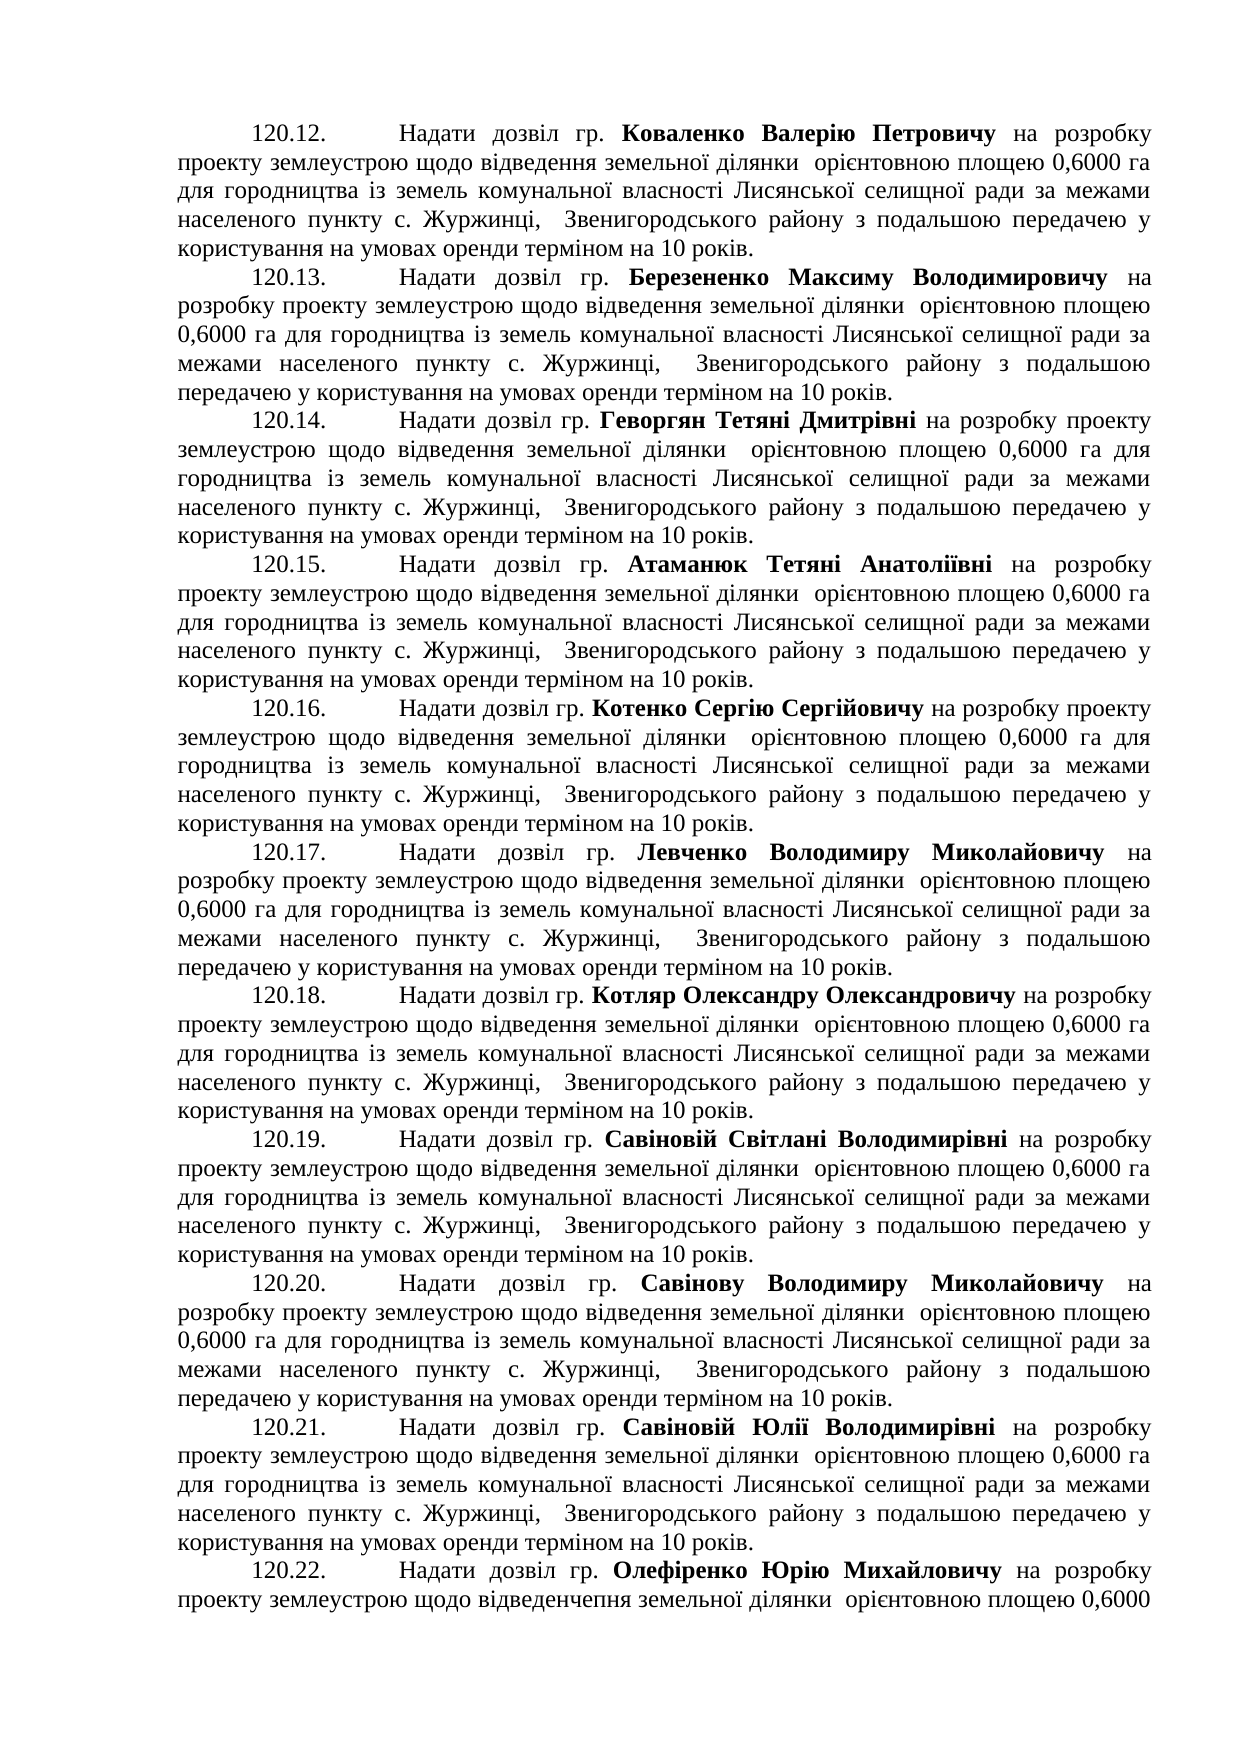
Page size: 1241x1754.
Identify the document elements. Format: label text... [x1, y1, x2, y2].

list Надати дозвіл гр. Котляр Олександру Олександровичу на розробку проекту землеустрою щодо відведення земельної ділянки орієнтовною площею 0,6000 га для городництва із земель комунальної власності Лисянської селищної ради за межами населеного пункту с. Журжинці, Звенигородського району з подальшою передачею у користування на умовах оренди терміном на 10 років. [177, 981, 1152, 1124]
list Надати дозвіл гр. Березененко Максиму Володимировичу на розробку проекту землеустрою щодо відведення земельної ділянки орієнтовною площею 0,6000 га для городництва із земель комунальної власності Лисянської селищної ради за межами населеного пункту с. Журжинці, Звенигородського району з подальшою передачею у користування на умовах оренди терміном на 10 років. [177, 262, 1152, 406]
list Надати дозвіл гр. Котенко Сергію Сергійовичу на розробку проекту землеустрою щодо відведення земельної ділянки орієнтовною площею 0,6000 га для городництва із земель комунальної власності Лисянської селищної ради за межами населеного пункту с. Журжинці, Звенигородського району з подальшою передачею у користування на умовах оренди терміном на 10 років. [177, 693, 1152, 837]
list Надати дозвіл гр. Коваленко Валерію Петровичу на розробку проекту землеустрою щодо відведення земельної ділянки орієнтовною площею 0,6000 га для городництва із земель комунальної власності Лисянської селищної ради за межами населеного пункту с. Журжинці, Звенигородського району з подальшою передачею у користування на умовах оренди терміном на 10 років. [177, 118, 1152, 262]
list Надати дозвіл гр. Геворгян Тетяні Дмитрівні на розробку проекту землеустрою щодо відведення земельної ділянки орієнтовною площею 0,6000 га для городництва із земель комунальної власності Лисянської селищної ради за межами населеного пункту с. Журжинці, Звенигородського району з подальшою передачею у користування на умовах оренди терміном на 10 років. [177, 406, 1152, 549]
list Надати дозвіл гр. Атаманюк Тетяні Анатоліївні на розробку проекту землеустрою щодо відведення земельної ділянки орієнтовною площею 0,6000 га для городництва із земель комунальної власності Лисянської селищної ради за межами населеного пункту с. Журжинці, Звенигородського району з подальшою передачею у користування на умовах оренди терміном на 10 років. [177, 549, 1152, 693]
list Надати дозвіл гр. Савіновій Юлії Володимирівні на розробку проекту землеустрою щодо відведення земельної ділянки орієнтовною площею 0,6000 га для городництва із земель комунальної власності Лисянської селищної ради за межами населеного пункту с. Журжинці, Звенигородського району з подальшою передачею у користування на умовах оренди терміном на 10 років. [177, 1412, 1152, 1556]
list Надати дозвіл гр. Левченко Володимиру Миколайовичу на розробку проекту землеустрою щодо відведення земельної ділянки орієнтовною площею 0,6000 га для городництва із земель комунальної власності Лисянської селищної ради за межами населеного пункту с. Журжинці, Звенигородського району з подальшою передачею у користування на умовах оренди терміном на 10 років. [177, 837, 1152, 981]
list Надати дозвіл гр. Савінову Володимиру Миколайовичу на розробку проекту землеустрою щодо відведення земельної ділянки орієнтовною площею 0,6000 га для городництва із земель комунальної власності Лисянської селищної ради за межами населеного пункту с. Журжинці, Звенигородського району з подальшою передачею у користування на умовах оренди терміном на 10 років. [177, 1268, 1152, 1412]
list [177, 1556, 1152, 1613]
list Надати дозвіл гр. Савіновій Світлані Володимирівні на розробку проекту землеустрою щодо відведення земельної ділянки орієнтовною площею 0,6000 га для городництва із земель комунальної власності Лисянської селищної ради за межами населеного пункту с. Журжинці, Звенигородського району з подальшою передачею у користування на умовах оренди терміном на 10 років. [177, 1124, 1152, 1268]
